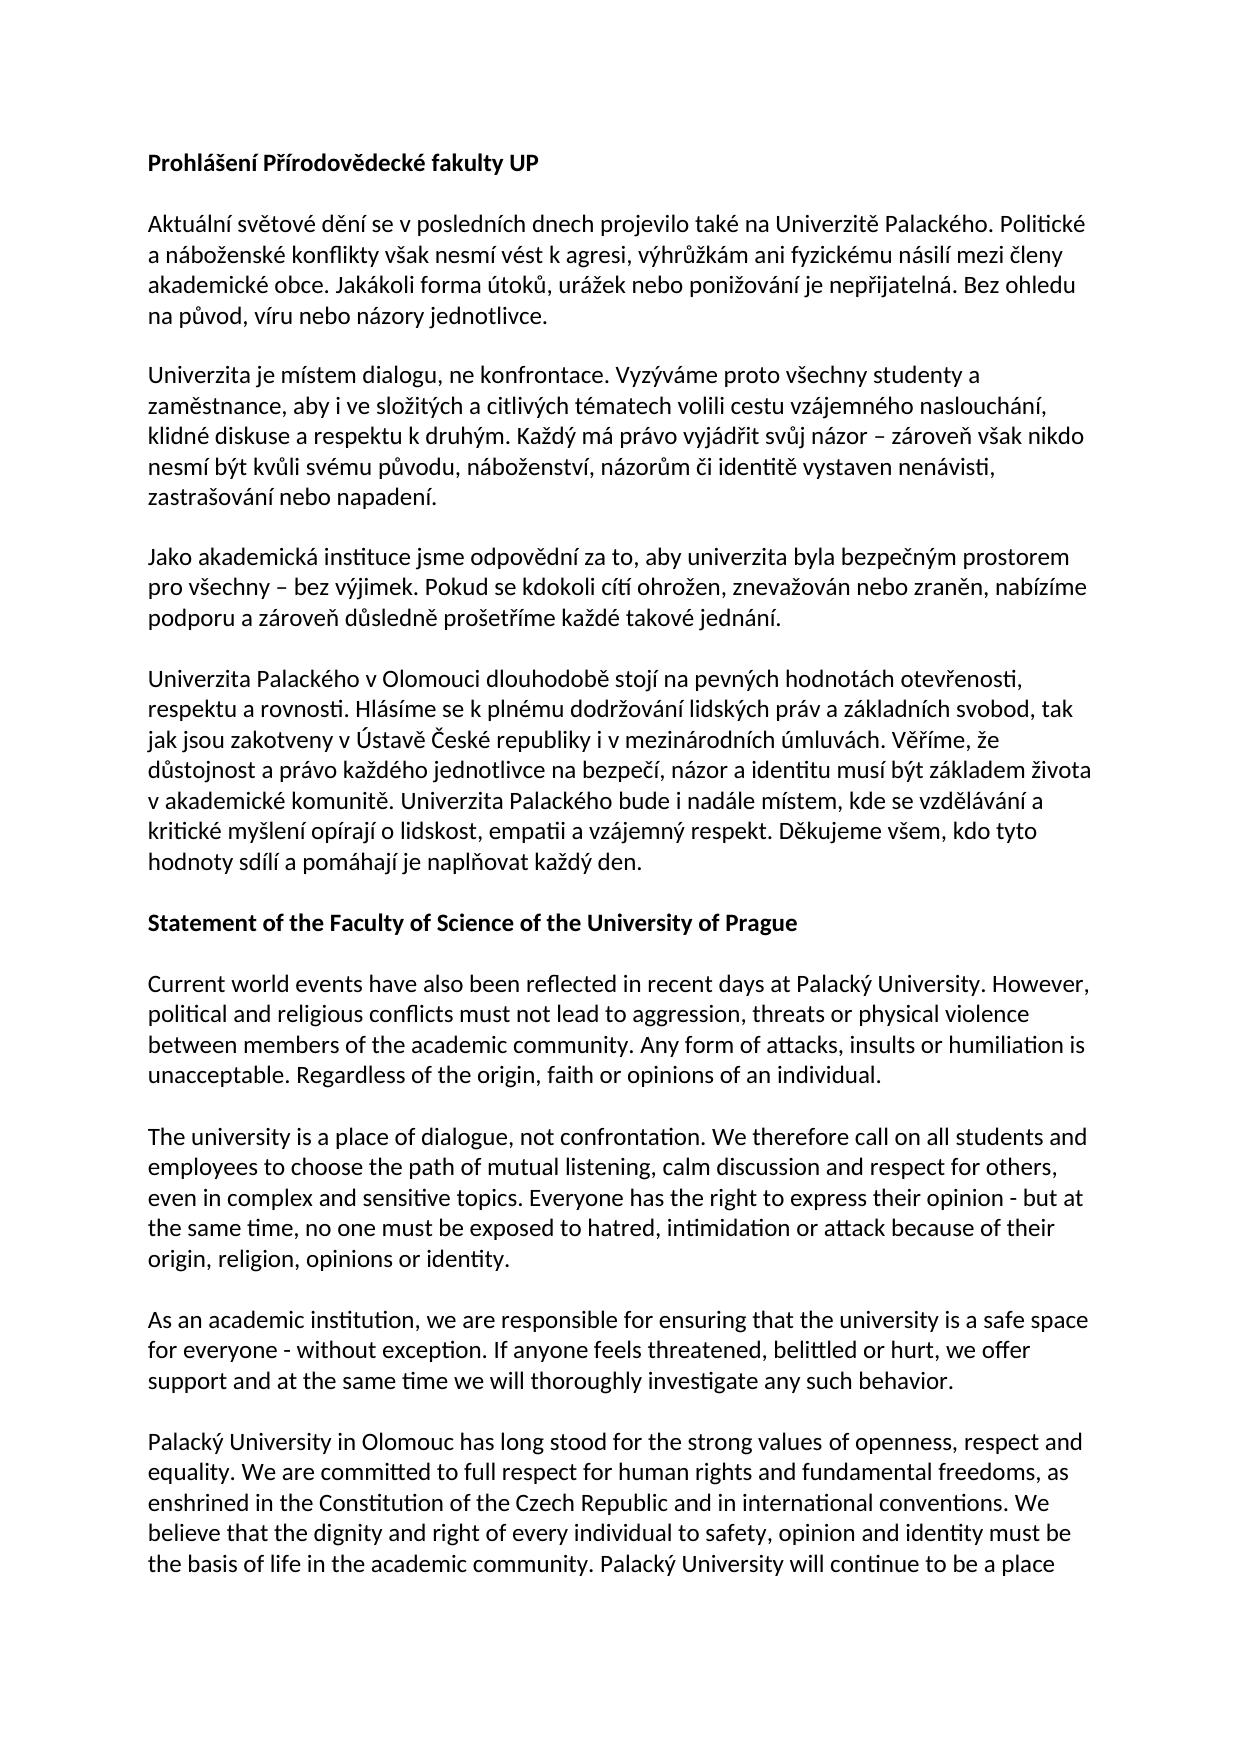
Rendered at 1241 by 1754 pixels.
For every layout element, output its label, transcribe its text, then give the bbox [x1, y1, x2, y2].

text Statement of the Faculty of Science of the University of Prague [148, 907, 1093, 938]
text Current world events have also been reflected in recent days at Palacký University. However, political and religious conflicts must not lead to aggression, threats or physical violence between members of the academic community. Any form of attacks, insults or humiliation is unacceptable. Regardless of the origin, faith or opinions of an individual. [148, 968, 1093, 1090]
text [148, 1426, 1093, 1578]
text Jako akademická instituce jsme odpovědní za to, aby univerzita byla bezpečným prostorem pro všechny – bez výjimek. Pokud se kdokoli cítí ohrožen, znevažován nebo zraněn, nabízíme podporu a zároveň důsledně prošetříme každé takové jednání. [148, 541, 1093, 632]
text Aktuální světové dění se v posledních dnech projevilo také na Univerzitě Palackého. Politické a náboženské konflikty však nesmí vést k agresi, výhrůžkám ani fyzickému násilí mezi členy akademické obce. Jakákoli forma útoků, urážek nebo ponižování je nepřijatelná. Bez ohledu na původ, víru nebo názory jednotlivce. [148, 209, 1093, 359]
text Prohlášení Přírodovědecké fakulty UP [148, 148, 1093, 178]
text As an academic institution, we are responsible for ensuring that the university is a safe space for everyone - without exception. If anyone feels threatened, belittled or hurt, we offer support and at the same time we will thoroughly investigate any such behavior. [148, 1304, 1093, 1395]
text Univerzita Palackého v Olomouci dlouhodobě stojí na pevných hodnotách otevřenosti, respektu a rovnosti. Hlásíme se k plnému dodržování lidských práv a základních svobod, tak jak jsou zakotveny v Ústavě České republiky i v mezinárodních úmluvách. Věříme, že důstojnost a právo každého jednotlivce na bezpečí, názor a identitu musí být základem života v akademické komunitě. Univerzita Palackého bude i nadále místem, kde se vzdělávání a kritické myšlení opírají o lidskost, empatii a vzájemný respekt. Děkujeme všem, kdo tyto hodnoty sdílí a pomáhají je naplňovat každý den. [148, 632, 1093, 877]
text Univerzita je místem dialogu, ne konfrontace. Vyzýváme proto všechny studenty a zaměstnance, aby i ve složitých a citlivých tématech volili cestu vzájemného naslouchání, klidné diskuse a respektu k druhým. Každý má právo vyjádřit svůj názor – zároveň však nikdo nesmí být kvůli svému původu, náboženství, názorům či identitě vystaven nenávisti, zastrašování nebo napadení. [148, 359, 1093, 541]
text The university is a place of dialogue, not confrontation. We therefore call on all students and employees to choose the path of mutual listening, calm discussion and respect for others, even in complex and sensitive topics. Everyone has the right to express their opinion - but at the same time, no one must be exposed to hatred, intimidation or attack because of their origin, religion, opinions or identity. [148, 1121, 1093, 1273]
